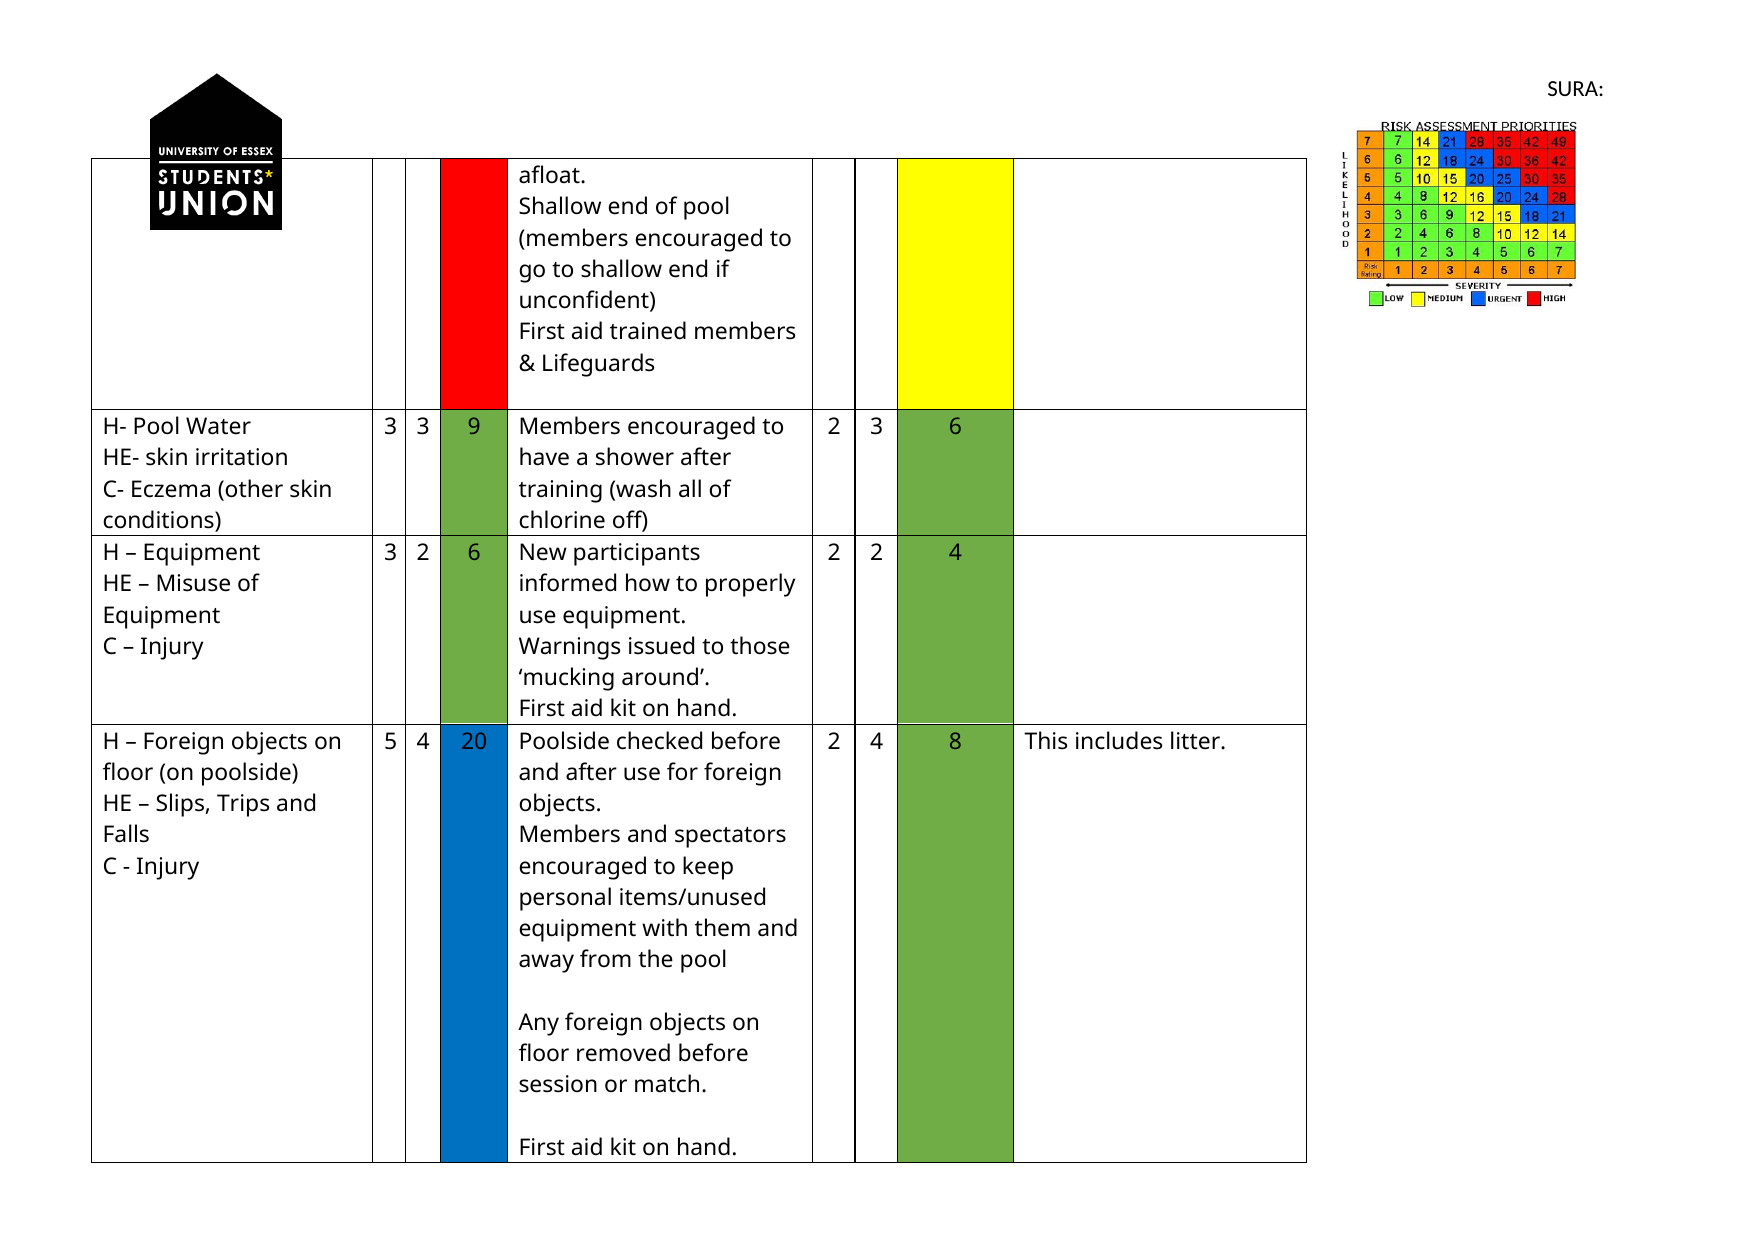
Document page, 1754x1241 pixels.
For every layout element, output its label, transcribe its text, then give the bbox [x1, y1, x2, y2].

table_cell 9 [441, 410, 507, 535]
table_cell H- Water HE- Drowning C- Death or Asphyxiation [92, 159, 372, 409]
table_cell 4 [406, 725, 440, 1162]
table_cell 2 [856, 536, 897, 723]
table_cell 6 [898, 410, 1013, 535]
table_cell H- Pool Water HE- skin irritation C- Eczema (other skin conditions) [92, 410, 372, 535]
table_cell H – Foreign objects on floor (on poolside) HE – Slips, Trips and Falls C - Injury [92, 725, 372, 1162]
table_cell 4 [856, 725, 897, 1162]
table_cell 3 [406, 410, 440, 535]
table_cell 2 [813, 725, 854, 1162]
table_cell Poolside checked before and after use for foreign objects. Members and spectators encouraged to keep personal items/unused equipment with them and away from the pool Any foreign objects on floor removed before session or match. First aid kit on hand. [508, 725, 812, 1162]
table_cell [1014, 410, 1306, 535]
table_cell 7 [406, 159, 440, 409]
table_cell 2 [406, 536, 440, 723]
table_cell 2 [813, 410, 854, 535]
table_cell 6 [441, 536, 507, 723]
table_cell Members encouraged to have a shower after training (wash all of chlorine off) [508, 410, 812, 535]
table_cell 14 [898, 159, 1013, 409]
picture [150, 73, 282, 158]
picture [1325, 109, 1604, 316]
table_cell 8 [898, 725, 1013, 1162]
table_cell 3 [373, 536, 405, 723]
table_cell 2 [813, 536, 854, 723]
table_cell This includes litter. [1014, 725, 1306, 1162]
table_cell 20 [441, 725, 507, 1162]
table_cell 3 [373, 410, 405, 535]
table_cell 4 [898, 536, 1013, 723]
table_cell New participants informed how to properly use equipment. Warnings issued to those ‘mucking around’. First aid kit on hand. [508, 536, 812, 723]
table_cell 5 [373, 159, 405, 409]
table_cell H – Equipment HE – Misuse of Equipment C – Injury [92, 536, 372, 723]
table_cell 5 [373, 725, 405, 1162]
table_cell 2 [813, 159, 854, 409]
table_cell 35 [441, 159, 507, 409]
table_cell 3 [856, 410, 897, 535]
table_cell 7 [856, 159, 897, 409]
table_cell [1014, 536, 1306, 723]
table_cell [1014, 159, 1306, 409]
